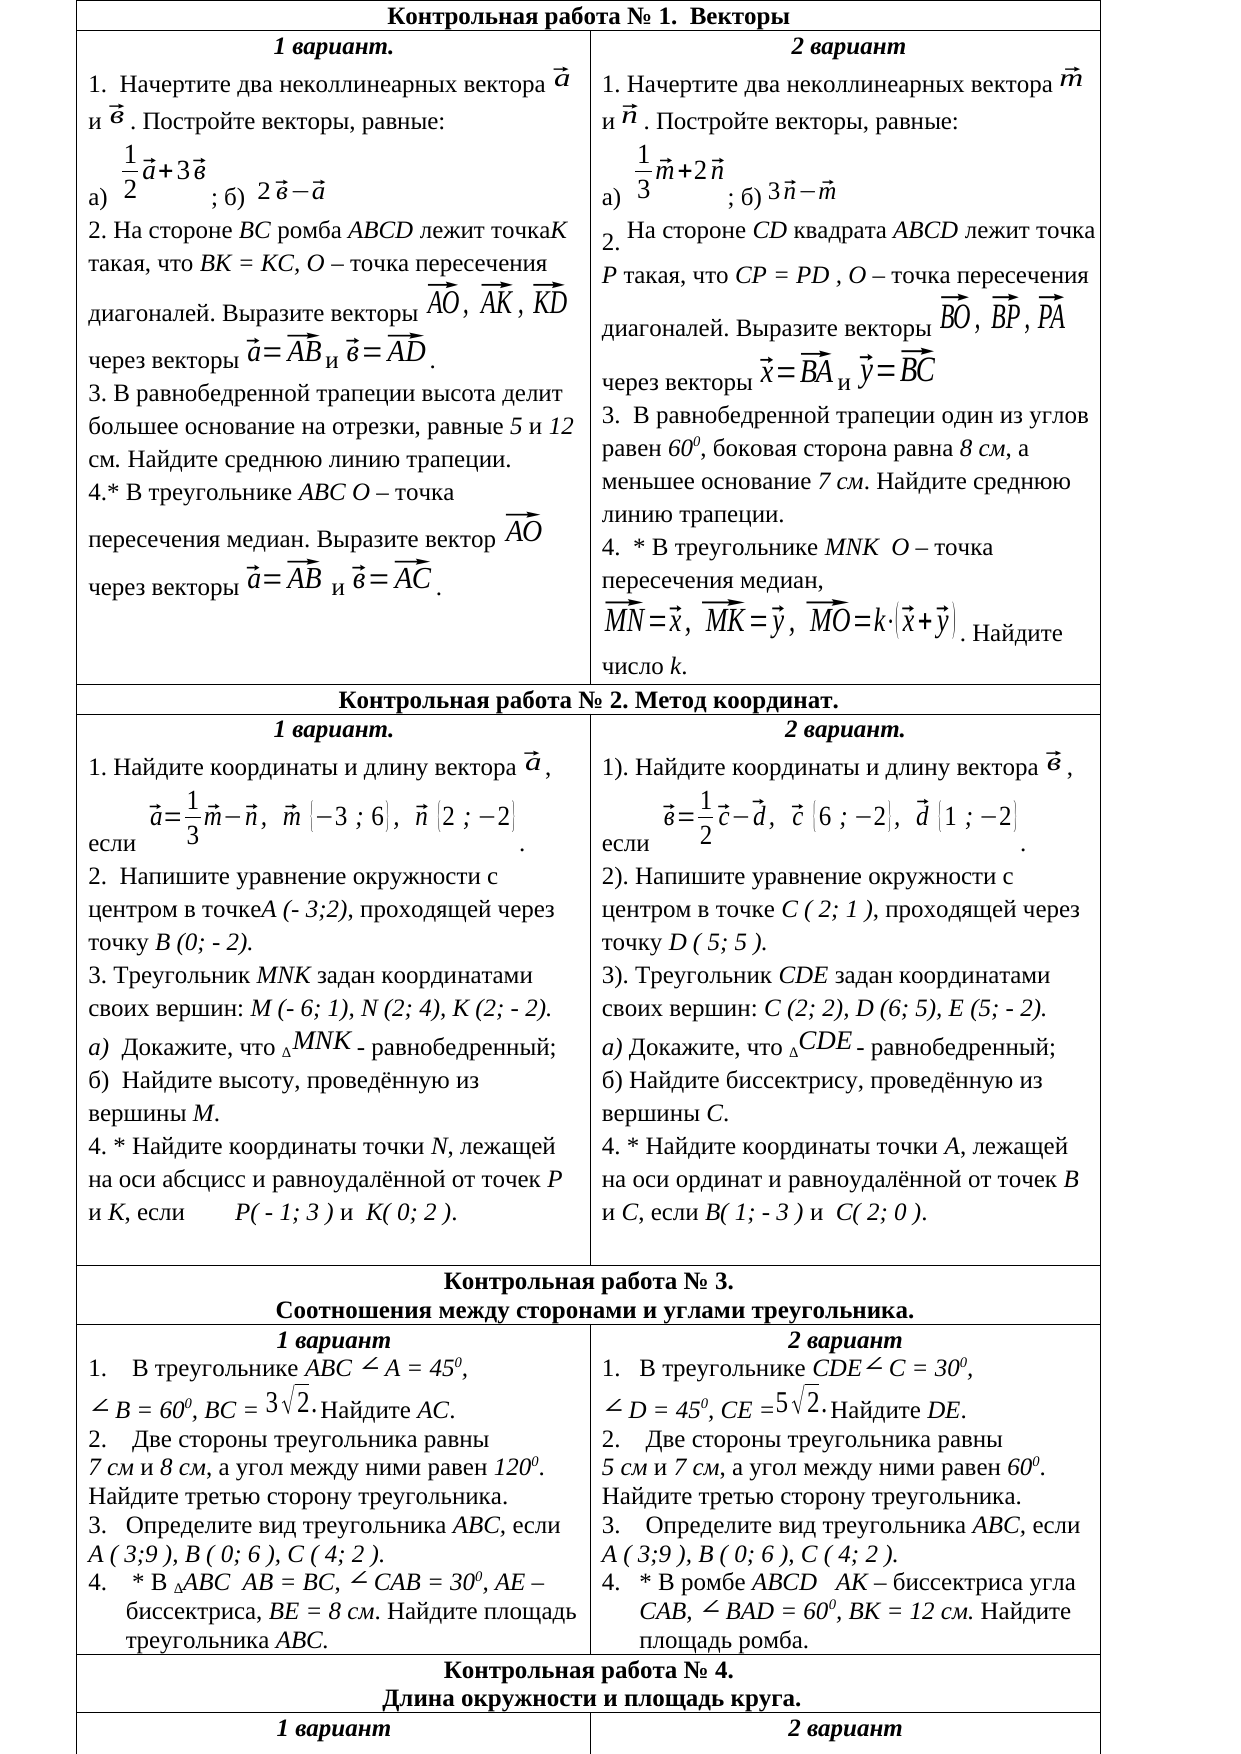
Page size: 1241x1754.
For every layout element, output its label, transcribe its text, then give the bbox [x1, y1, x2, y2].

table_cell Контрольная работа № 2. Метод координат. [77, 685, 1100, 713]
table_cell 2 вариант 1. Начертите два неколлинеарных вектора и . Постройте векторы, равные: а) ; б) 2. На стороне СD квадрата АВСD лежит точка Р такая, что СР = РD , О – точка пересечения диагоналей. Выразите векторы через векторы и 3. В равнобедренной трапеции один из углов равен 600, боковая сторона равна 8 см, а меньшее основание 7 см. Найдите среднюю линию трапеции. 4. * В треугольнике МNK О – точка пересечения медиан, . Найдите число k. [591, 31, 1100, 684]
table_cell Контрольная работа № 3. Соотношения между сторонами и углами треугольника. [77, 1266, 1100, 1324]
table_cell 1 вариант. 1. Найдите координаты и длину вектора , если . 2. Напишите уравнение окружности с центром в точкеА (- 3;2), проходящей через точку В (0; - 2). 3. Треугольник МNK задан координатами своих вершин: М (- 6; 1), N (2; 4), К (2; - 2). а) Докажите, что Δ- равнобедренный; б) Найдите высоту, проведённую из вершины М. 4. * Найдите координаты точки N, лежащей на оси абсцисс и равноудалённой от точек Р и К, если Р( - 1; 3 ) и К( 0; 2 ). [77, 715, 590, 1265]
table_cell 1 вариант В треугольнике АВС А = 450, В = 600, ВС = Найдите АС. Две стороны треугольника равны 7 см и 8 см, а угол между ними равен 1200. Найдите третью сторону треугольника. Определите вид треугольника АВС, если А ( 3;9 ), В ( 0; 6 ), С ( 4; 2 ). * В ΔАВС АВ = ВС, САВ = 300, АЕ – биссектриса, ВЕ = 8 см. Найдите площадь треугольника АВС. [77, 1325, 590, 1654]
table_cell 2 вариант В треугольнике СDEС = 300, D = 450, СЕ =Найдите DE. Две стороны треугольника равны 5 см и 7 см, а угол между ними равен 600. Найдите третью сторону треугольника. Определите вид треугольника АВС, если А ( 3;9 ), В ( 0; 6 ), С ( 4; 2 ). * В ромбе АВСD АК – биссектриса угла САВ, ВАD = 600, ВК = 12 см. Найдите площадь ромба. [591, 1325, 1100, 1654]
table_cell Контрольная работа № 4. Длина окружности и площадь круга. [77, 1655, 1100, 1712]
table_cell 2 вариант. 1). Найдите координаты и длину вектора , если . 2). Напишите уравнение окружности с центром в точке С ( 2; 1 ), проходящей через точку D ( 5; 5 ). 3). Треугольник СDЕ задан координатами своих вершин: С (2; 2), D (6; 5), Е (5; - 2). а) Докажите, что Δ- равнобедренный; б) Найдите биссектрису, проведённую из вершины С. 4. * Найдите координаты точки А, лежащей на оси ординат и равноудалённой от точек В и С, если В( 1; - 3 ) и С( 2; 0 ). [591, 715, 1100, 1265]
table_cell 1 вариант. 1. Начертите два неколлинеарных вектора и . Постройте векторы, равные: а) ; б) 2. На стороне ВС ромба АВСD лежит точкаК такая, что ВК = КС, О – точка пересечения диагоналей. Выразите векторы через векторы и . 3. В равнобедренной трапеции высота делит большее основание на отрезки, равные 5 и 12 см. Найдите среднюю линию трапеции. 4.* В треугольнике АВС О – точка пересечения медиан. Выразите вектор через векторы и . [77, 31, 590, 684]
table_header Контрольная работа № 1. Векторы [77, 1, 1100, 30]
